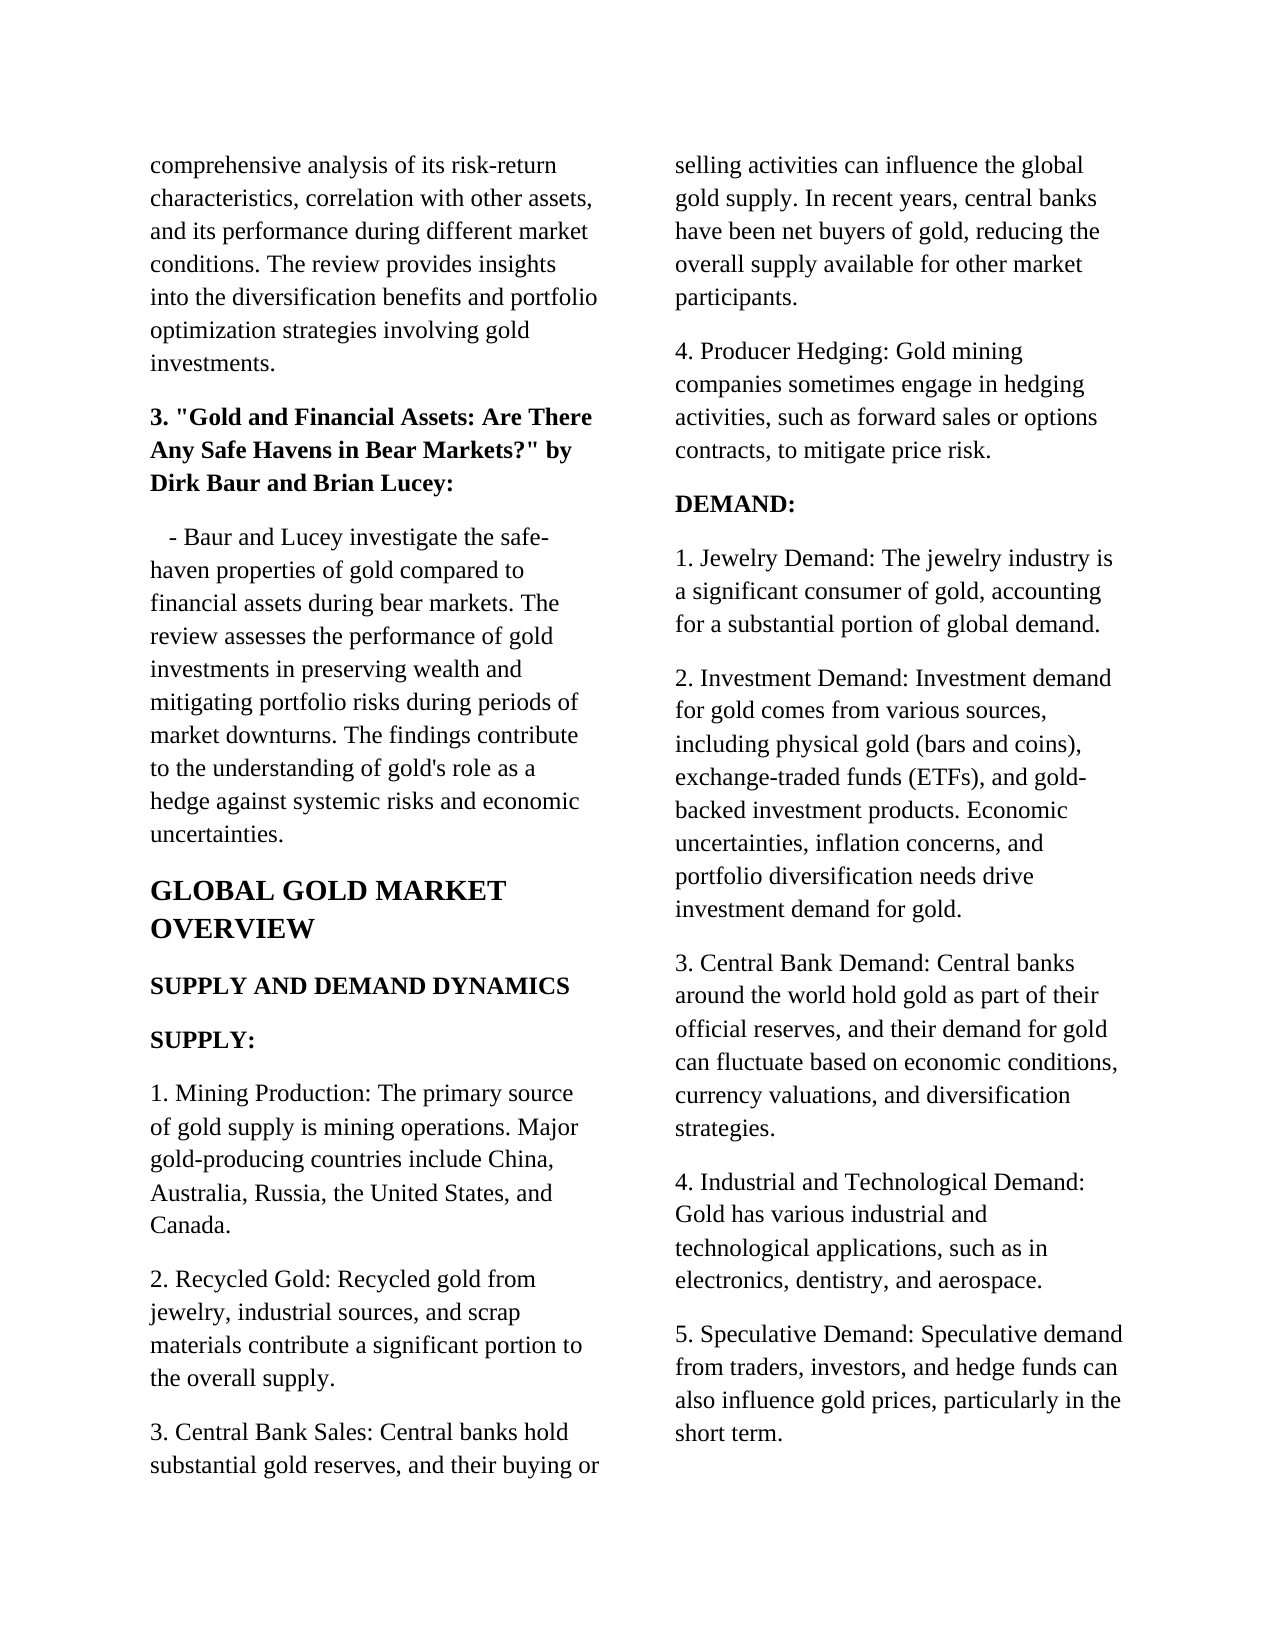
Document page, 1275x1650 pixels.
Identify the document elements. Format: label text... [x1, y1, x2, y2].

text 2. Recycled Gold: Recycled gold from jewelry, industrial sources, and scrap materials contribute a significant portion to the overall supply. [150, 1264, 600, 1392]
text SUPPLY: [150, 1025, 600, 1053]
text DEMAND: [675, 489, 1125, 518]
text 4. Producer Hedging: Gold mining companies sometimes engage in hedging activities, such as forward sales or options contracts, to mitigate price risk. [675, 336, 1125, 464]
text 3. Central Bank Sales: Central banks hold substantial gold reserves, and their buying or selling activities can influence the global gold supply. In recent years, central banks have been net buyers of gold, reducing the overall supply available for other market participants. [675, 150, 1125, 311]
text 3. Central Bank Sales: Central banks hold substantial gold reserves, and their buying or selling activities can influence the global gold supply. In recent years, central banks have been net buyers of gold, reducing the overall supply available for other market participants. [150, 1417, 600, 1479]
text 1. Jewelry Demand: The jewelry industry is a significant consumer of gold, accounting for a substantial portion of global demand. [675, 543, 1125, 637]
text 1. Mining Production: The primary source of gold supply is mining operations. Major gold-producing countries include China, Australia, Russia, the United States, and Canada. [150, 1078, 600, 1239]
text GLOBAL GOLD MARKET OVERVIEW [150, 873, 600, 945]
text 3. "Gold and Financial Assets: Are There Any Safe Havens in Bear Markets?" by Dirk Baur and Brian Lucey: [150, 402, 600, 497]
text 5. Speculative Demand: Speculative demand from traders, investors, and hedge funds can also influence gold prices, particularly in the short term. [675, 1319, 1125, 1447]
text 2. Investment Demand: Investment demand for gold comes from various sources, including physical gold (bars and coins), exchange-traded funds (ETFs), and gold-backed investment products. Economic uncertainties, inflation concerns, and portfolio diversification needs drive investment demand for gold. [675, 663, 1125, 922]
text 3. Central Bank Demand: Central banks around the world hold gold as part of their official reserves, and their demand for gold can fluctuate based on economic conditions, currency valuations, and diversification strategies. [675, 948, 1125, 1141]
text SUPPLY AND DEMAND DYNAMICS [150, 971, 600, 999]
text 4. Industrial and Technological Demand: Gold has various industrial and technological applications, such as in electronics, dentistry, and aerospace. [675, 1167, 1125, 1294]
text - Baur and Lucey investigate the safe-haven properties of gold compared to financial assets during bear markets. The review assesses the performance of gold investments in preserving wealth and mitigating portfolio risks during periods of market downturns. The findings contribute to the understanding of gold's role as a hedge against systemic risks and economic uncertainties. [150, 522, 600, 848]
